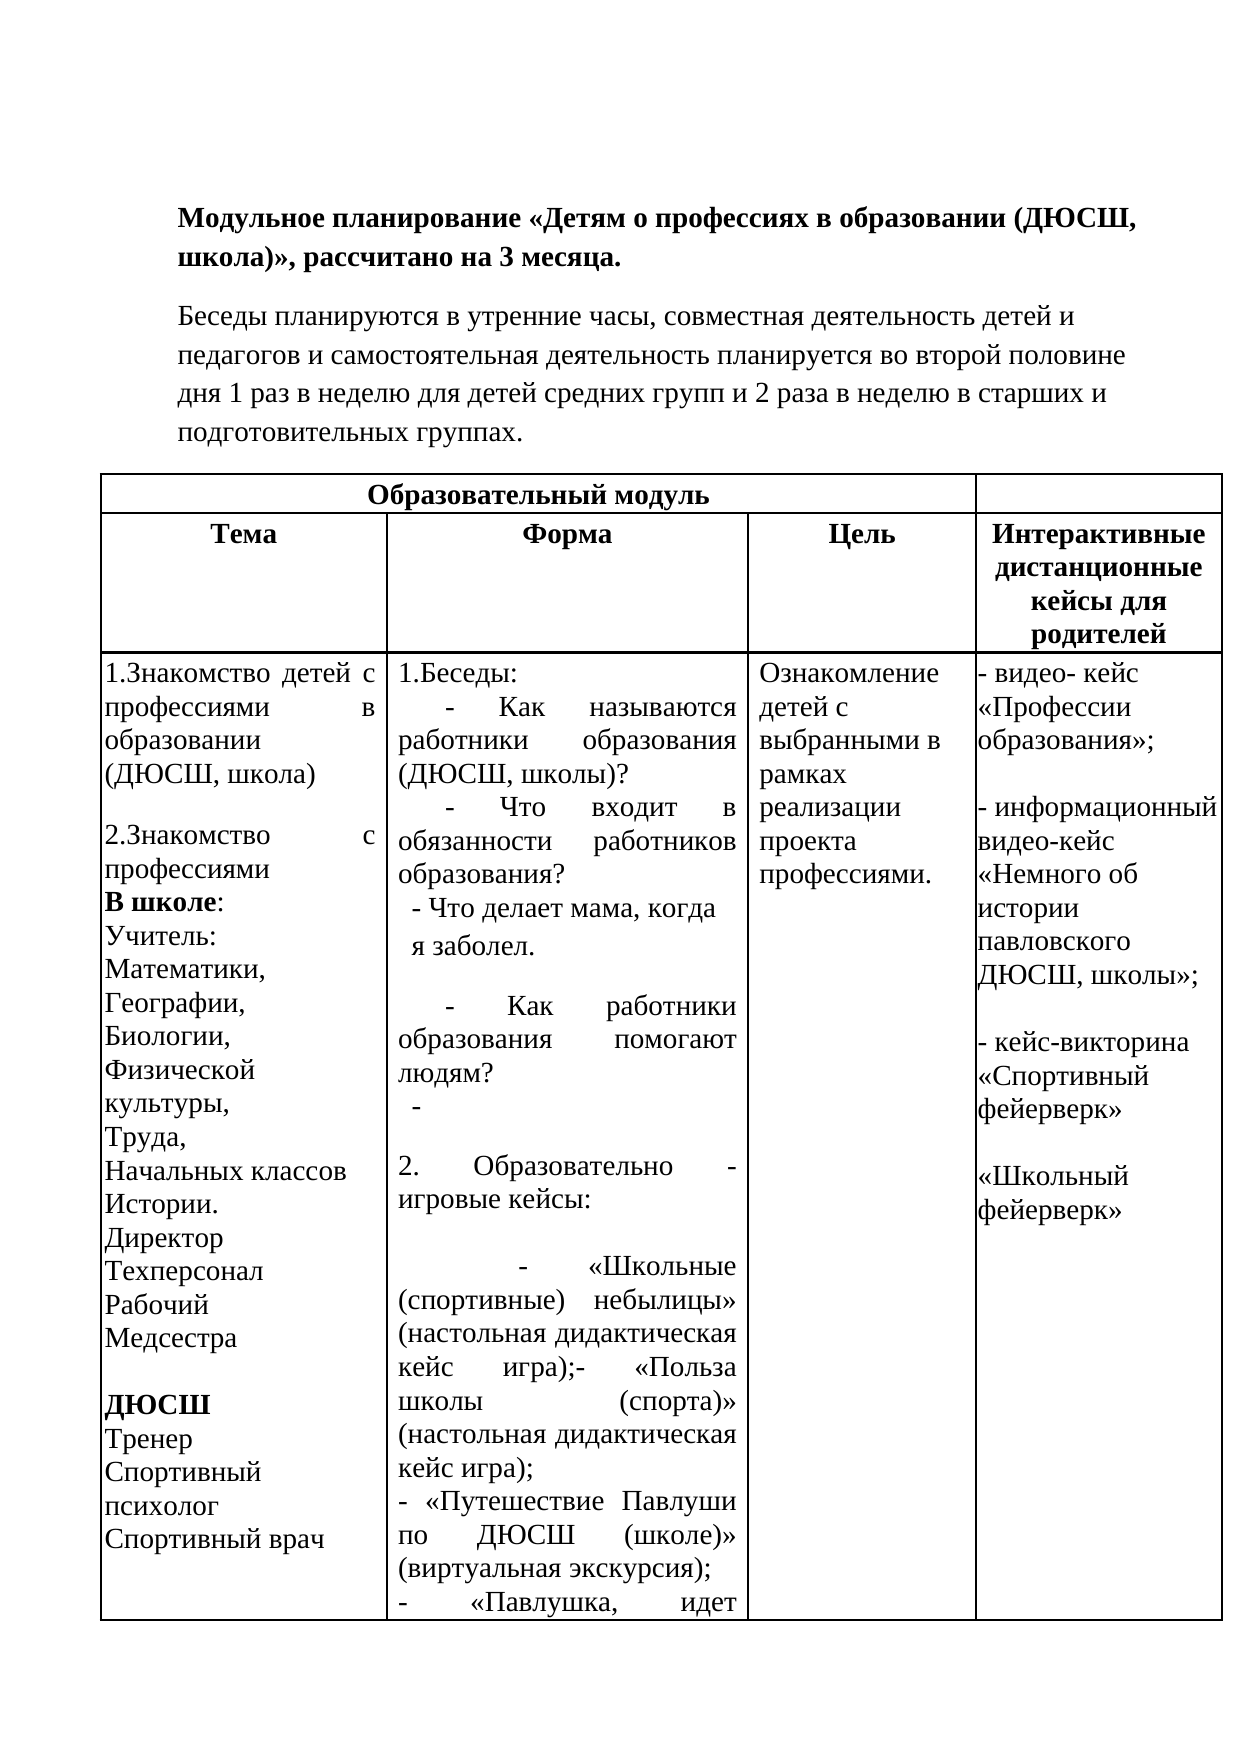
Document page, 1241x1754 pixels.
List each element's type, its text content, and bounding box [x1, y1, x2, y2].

table_cell Интерактивные дистанционные кейсы для родителей [977, 514, 1221, 651]
table_cell Форма [388, 514, 747, 651]
table_header Образовательный модуль [102, 475, 975, 512]
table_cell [388, 654, 747, 1619]
table_cell Тема [102, 514, 386, 651]
text Модульное планирование «Детям о профессиях в образовании (ДЮСШ, школа)», рассчитано на 3 месяца. [177, 200, 1152, 272]
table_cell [102, 654, 386, 1619]
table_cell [977, 654, 1221, 1619]
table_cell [749, 654, 975, 1619]
table_header [977, 475, 1221, 512]
table_cell Цель [749, 514, 975, 651]
text Беседы планируются в утренние часы, совместная деятельность детей и педагогов и самостоятельная деятельность планируется во второй половине дня 1 раз в неделю для детей средних групп и 2 раза в неделю в старших и подготовительных группах. [177, 298, 1152, 447]
